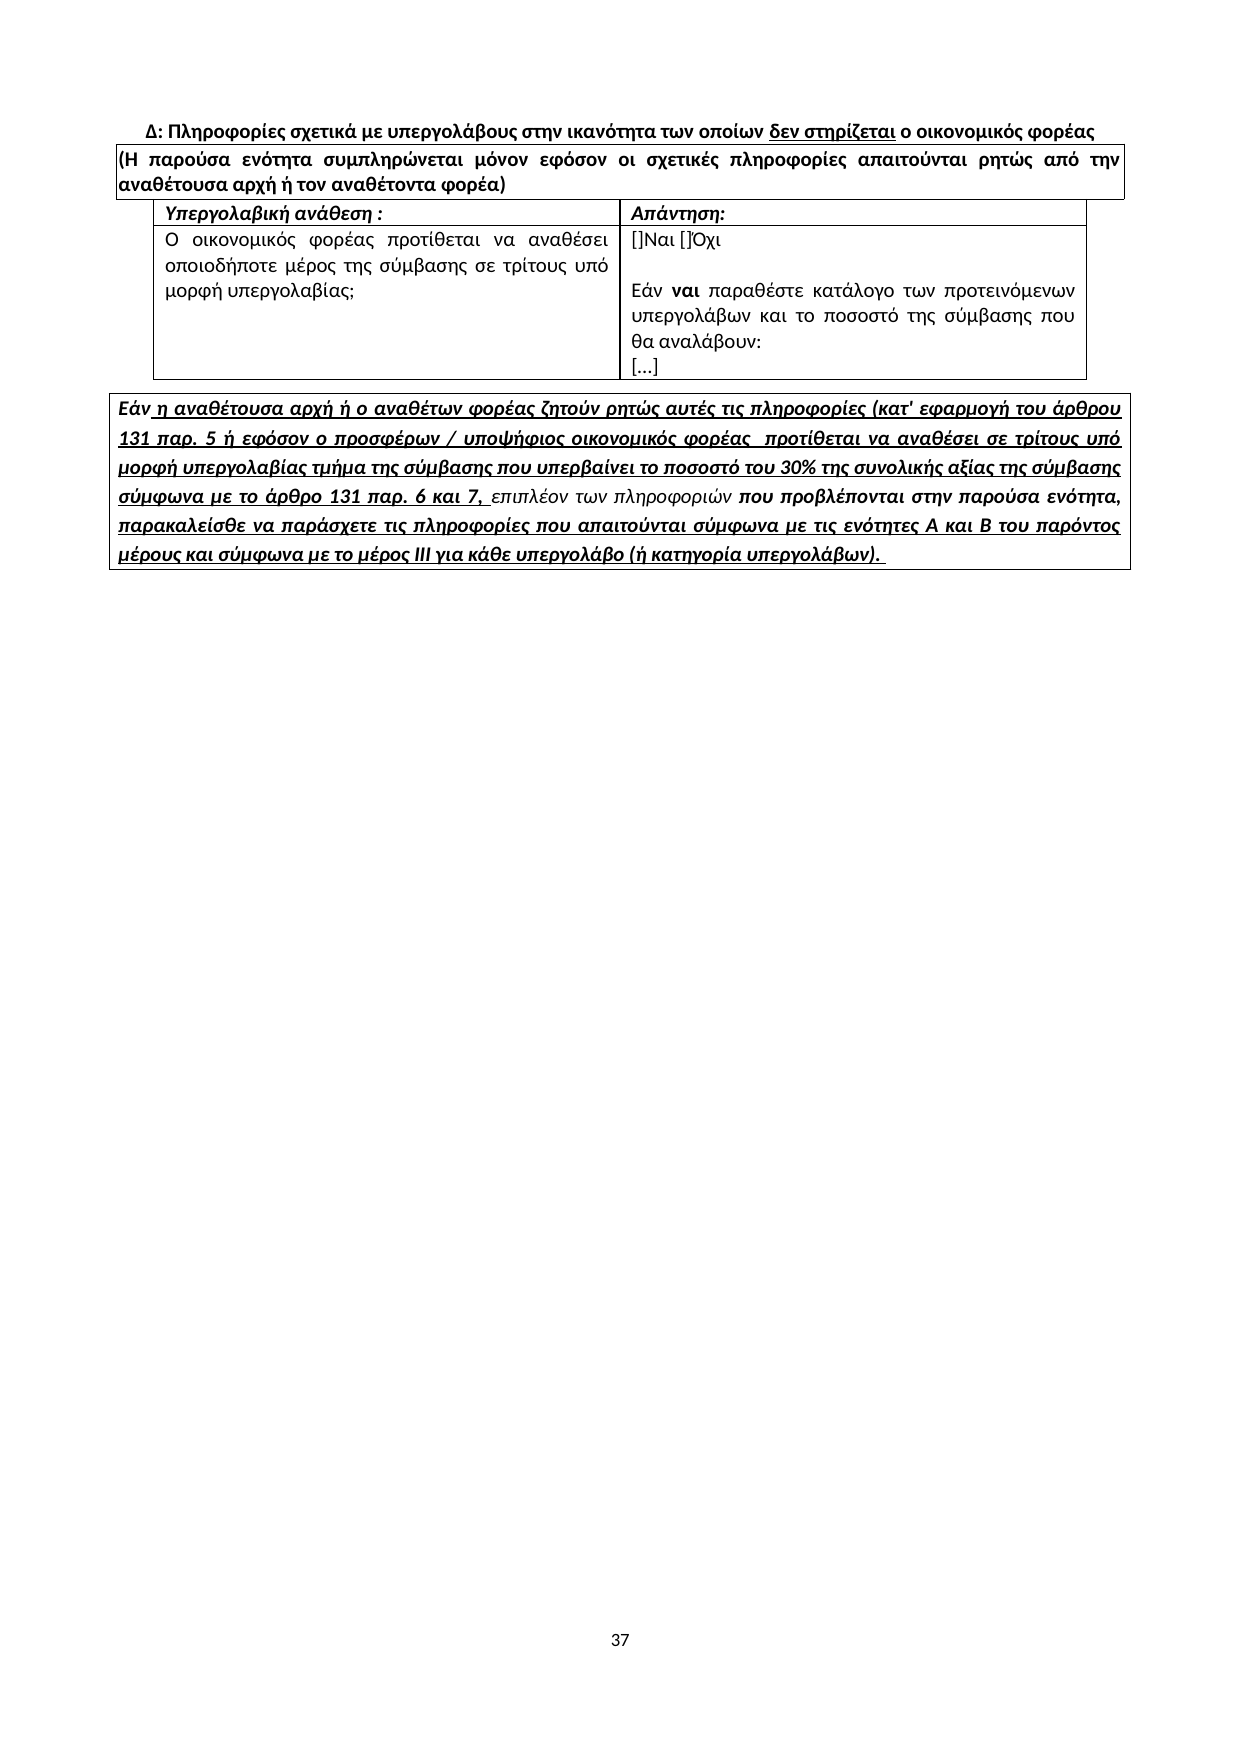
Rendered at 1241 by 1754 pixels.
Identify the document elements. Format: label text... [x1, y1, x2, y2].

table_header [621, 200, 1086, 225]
text Δ: Πληροφορίες σχετικά με υπεργολάβους στην ικανότητα των οποίων δεν στηρίζεται ο οικονομικός φορέας [118, 118, 1122, 143]
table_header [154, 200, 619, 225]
text (Η παρούσα ενότητα συμπληρώνεται μόνον εφόσον οι σχετικές πληροφορίες απαιτούνται ρητώς από την αναθέτουσα αρχή ή τον αναθέτοντα φορέα) [117, 145, 1124, 199]
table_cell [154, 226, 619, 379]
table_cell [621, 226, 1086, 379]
text Εάν η αναθέτουσα αρχή ή ο αναθέτων φορέας ζητούν ρητώς αυτές τις πληροφορίες (κατ' εφαρμογή του άρθρου 131 παρ. 5 ή εφόσον ο προσφέρων / υποψήφιος οικονομικός φορέας προτίθεται να αναθέσει σε τρίτους υπό μορφή υπεργολαβίας τμήμα της σύμβασης που υπερβαίνει το ποσοστό του 30% της συνολικής αξίας της σύμβασης σύμφωνα με το άρθρο 131 παρ. 6 και 7, επιπλέον των πληροφοριών που προβλέπονται στην παρούσα ενότητα, παρακαλείσθε να παράσχετε τις πληροφορίες που απαιτούνται σύμφωνα με τις ενότητες Α και Β του παρόντος μέρους και σύμφωνα με το μέρος ΙΙΙ για κάθε υπεργολάβο (ή κατηγορία υπεργολάβων). [110, 394, 1130, 569]
